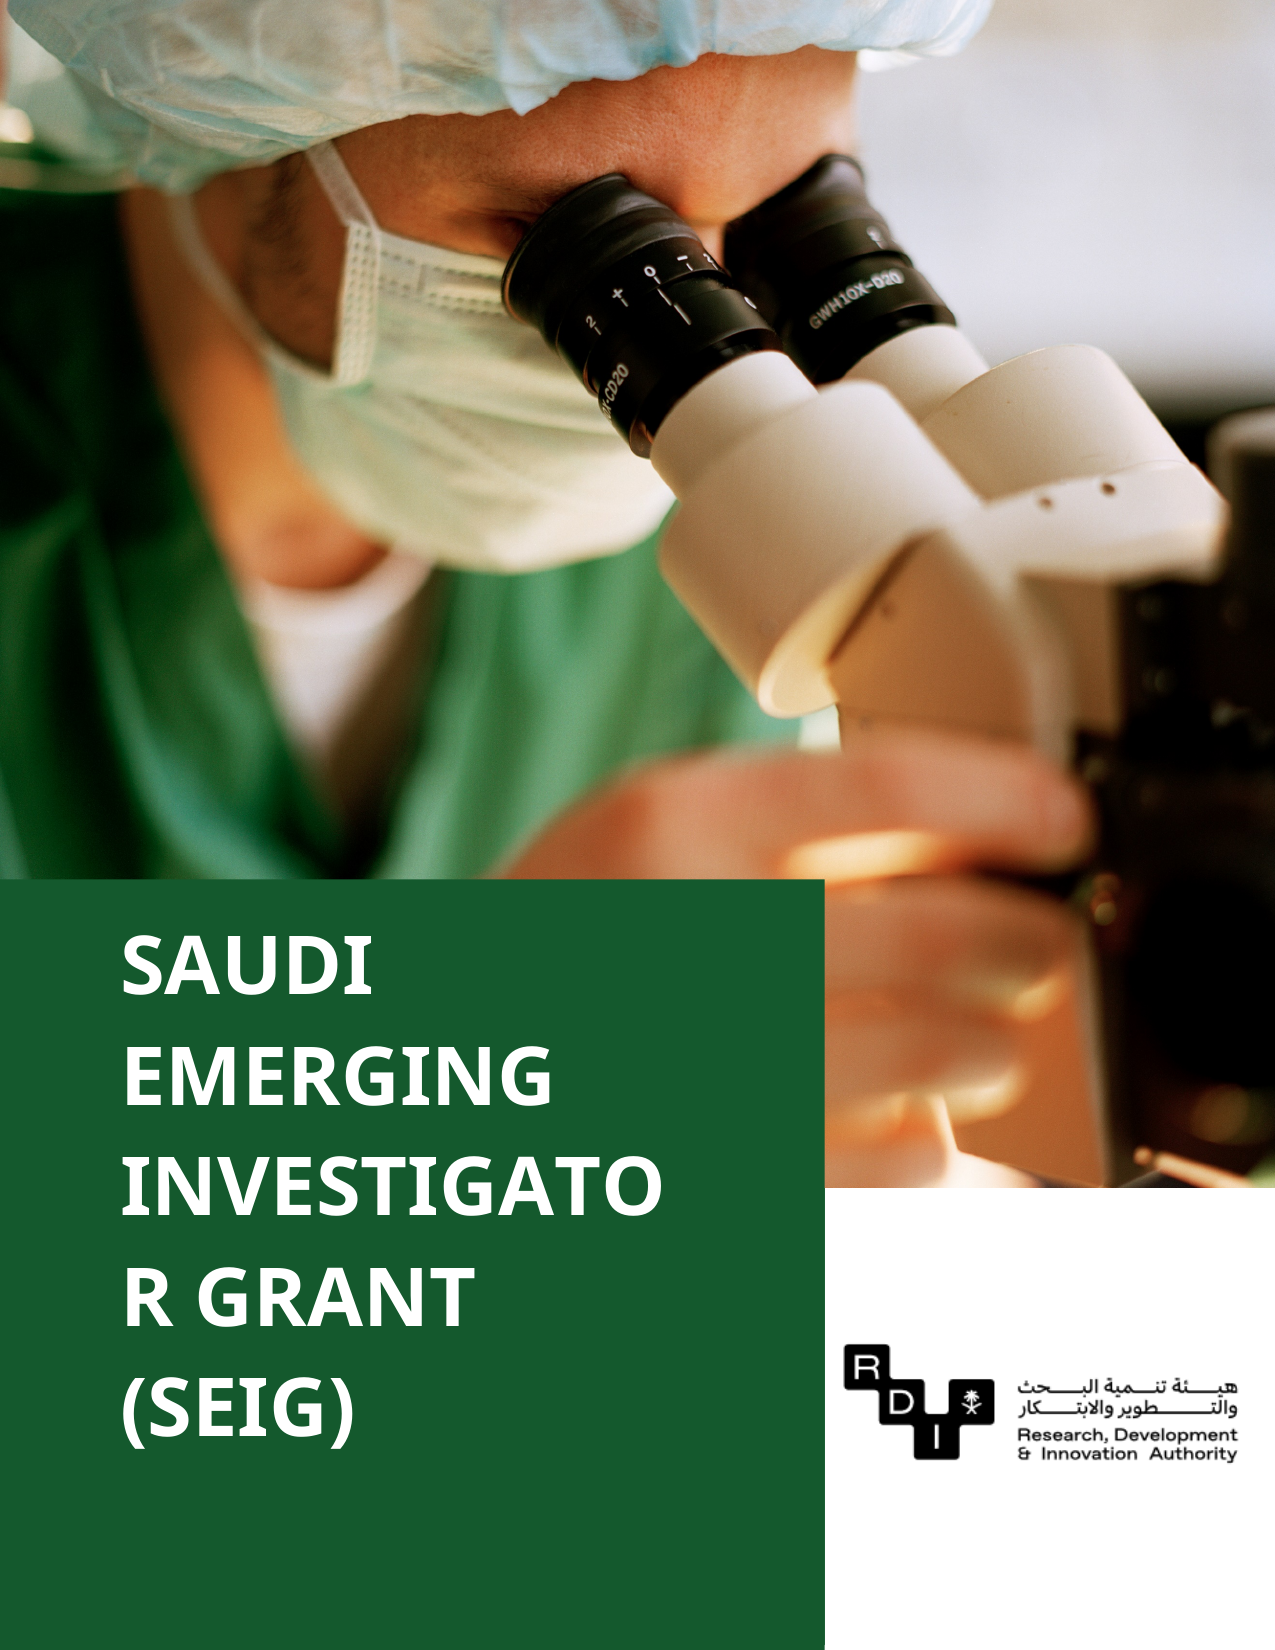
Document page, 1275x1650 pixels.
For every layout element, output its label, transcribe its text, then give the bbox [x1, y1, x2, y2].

picture [827, 1332, 1273, 1495]
picture [0, 0, 1275, 1188]
text SAUDI EMERGING INVESTIGATOR GRANT (SEIG) [120, 907, 705, 1461]
